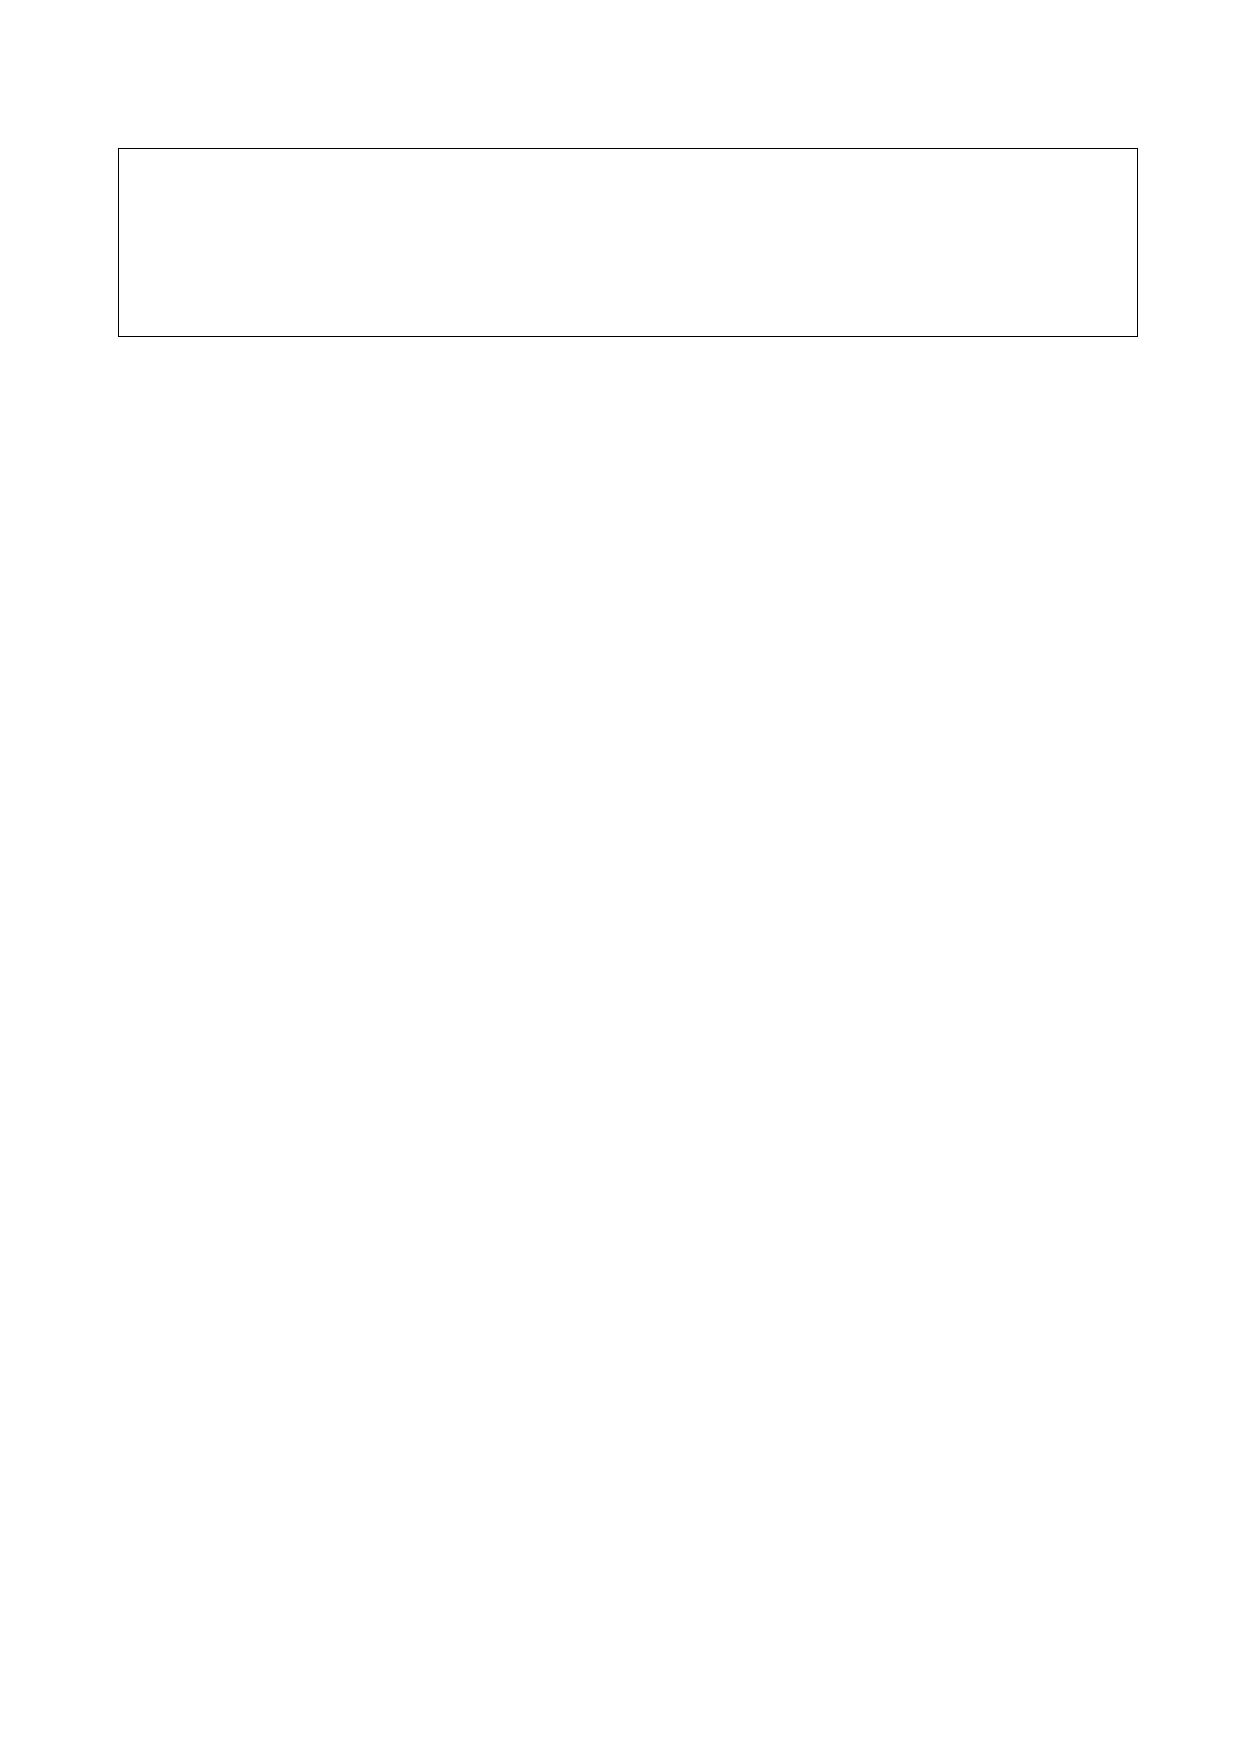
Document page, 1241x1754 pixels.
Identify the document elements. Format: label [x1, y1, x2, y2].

table_cell [119, 149, 1137, 336]
